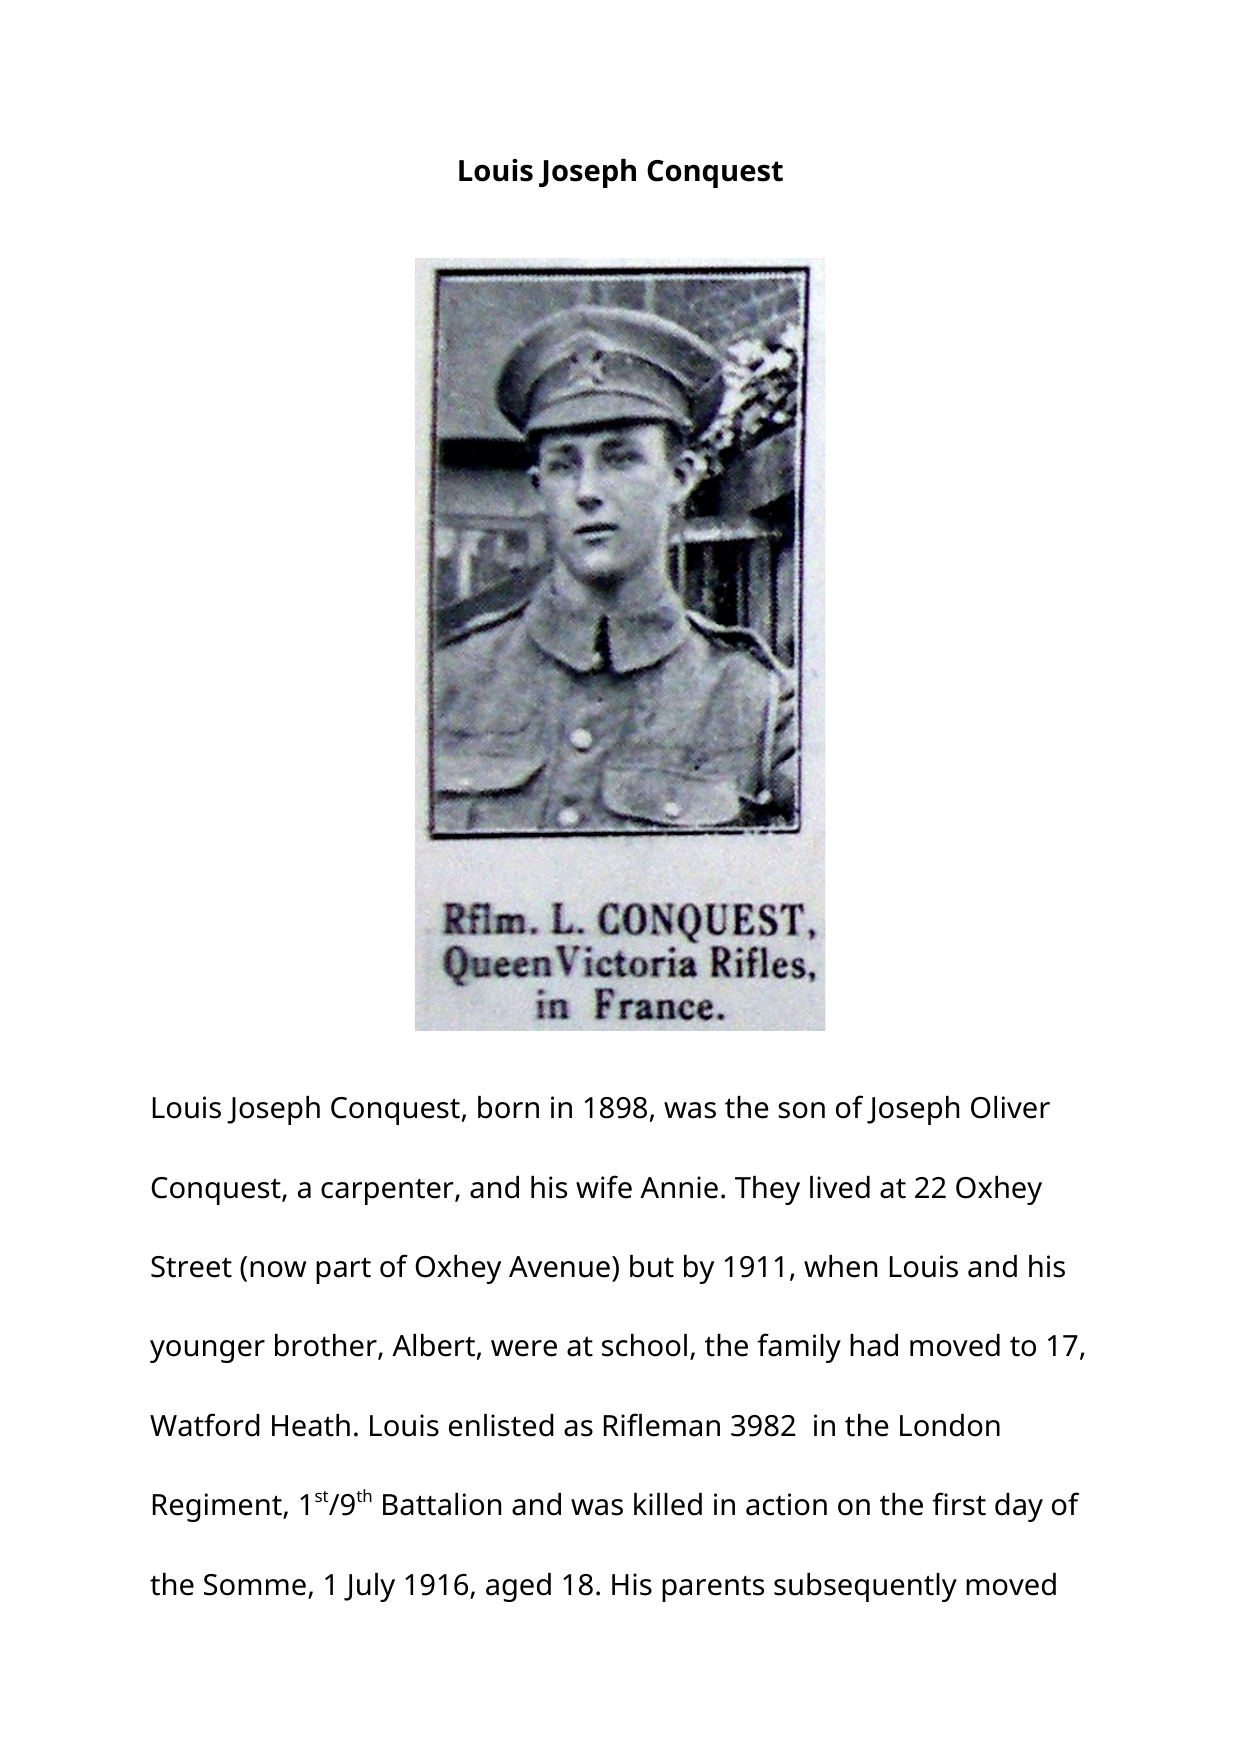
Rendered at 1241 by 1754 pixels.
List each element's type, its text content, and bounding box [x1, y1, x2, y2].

picture [414, 258, 826, 1031]
text Louis Joseph Conquest [150, 150, 1090, 190]
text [150, 1088, 1090, 1603]
